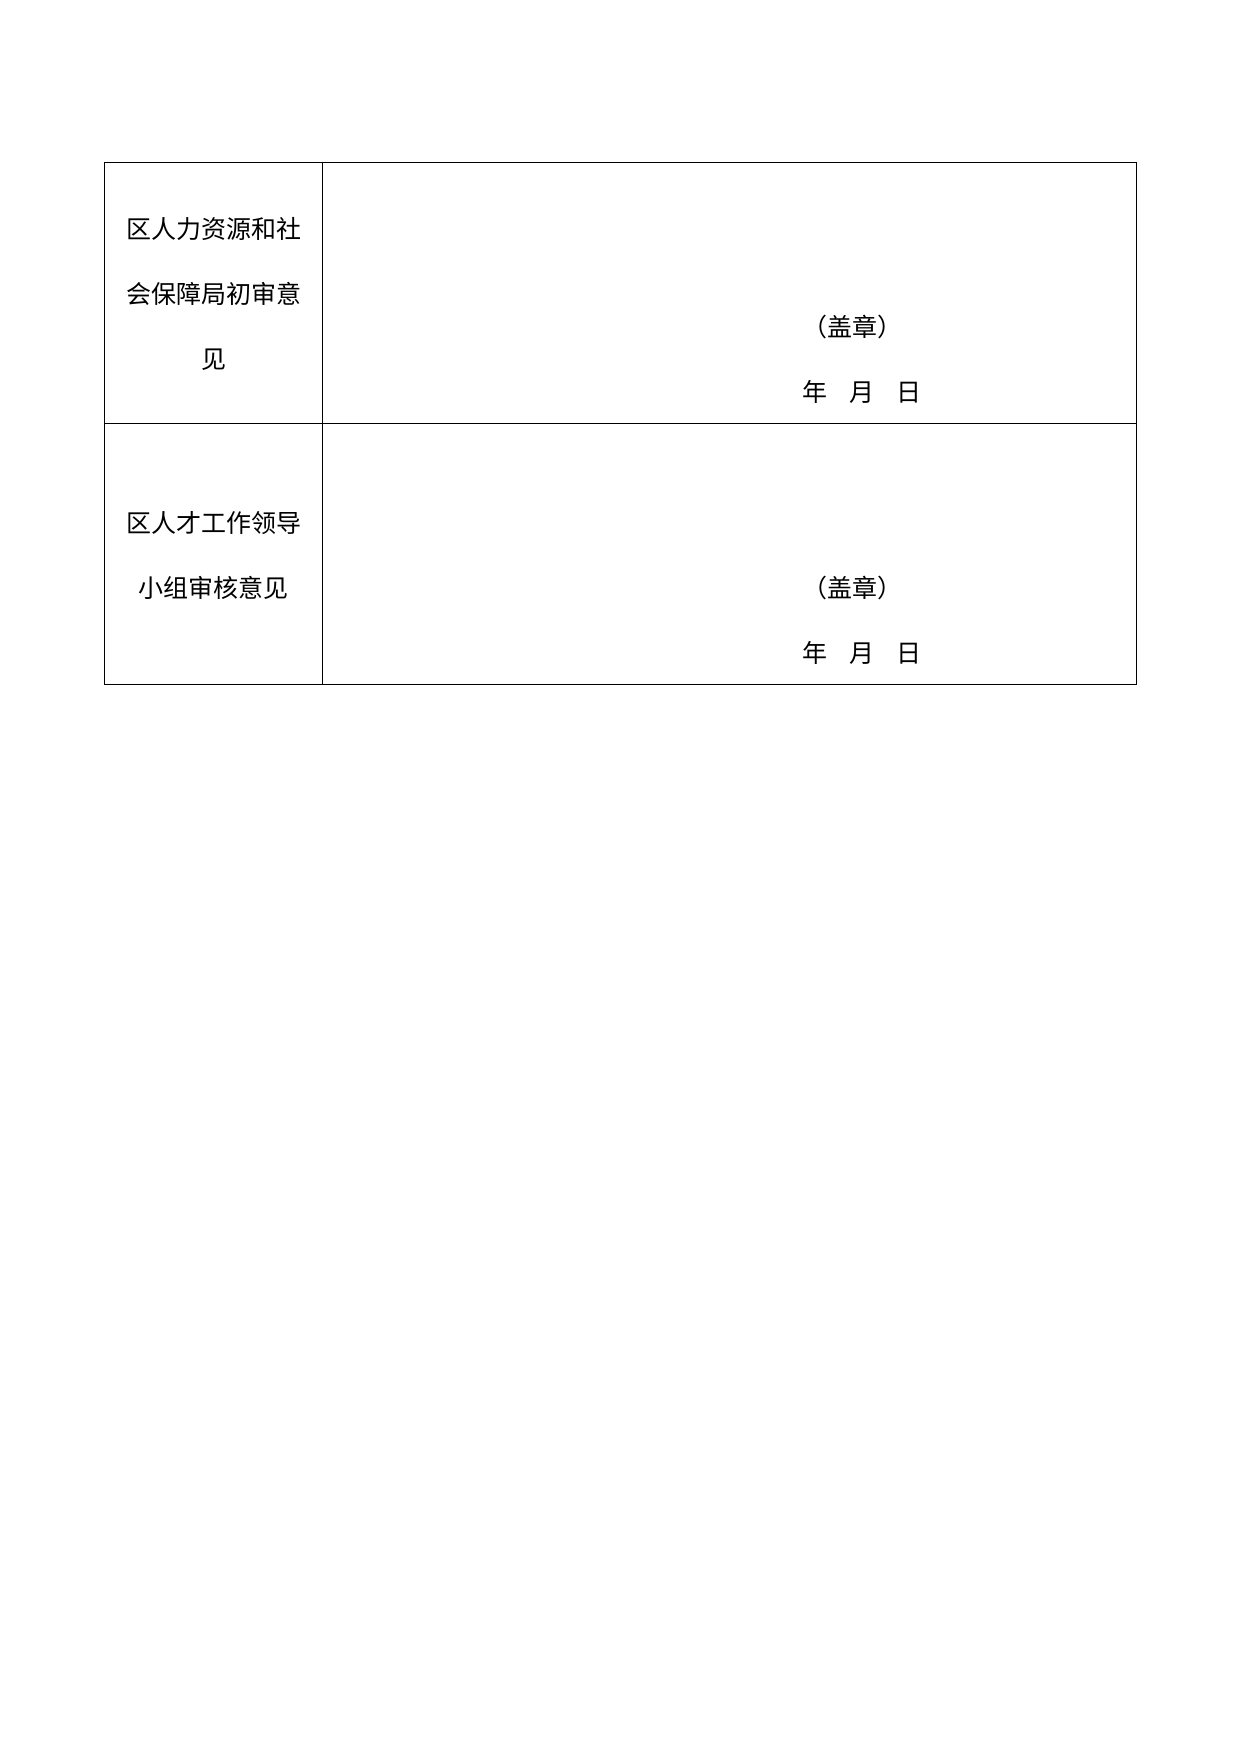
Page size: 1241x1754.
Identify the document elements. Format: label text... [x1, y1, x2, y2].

table_cell 区人力资源和社会保障局初审意见 [105, 163, 322, 423]
table_cell （盖章） 年 月 日 [323, 163, 1136, 423]
table_cell （盖章） 年 月 日 [323, 424, 1136, 684]
table_cell 区人才工作领导小组审核意见 [105, 424, 322, 684]
